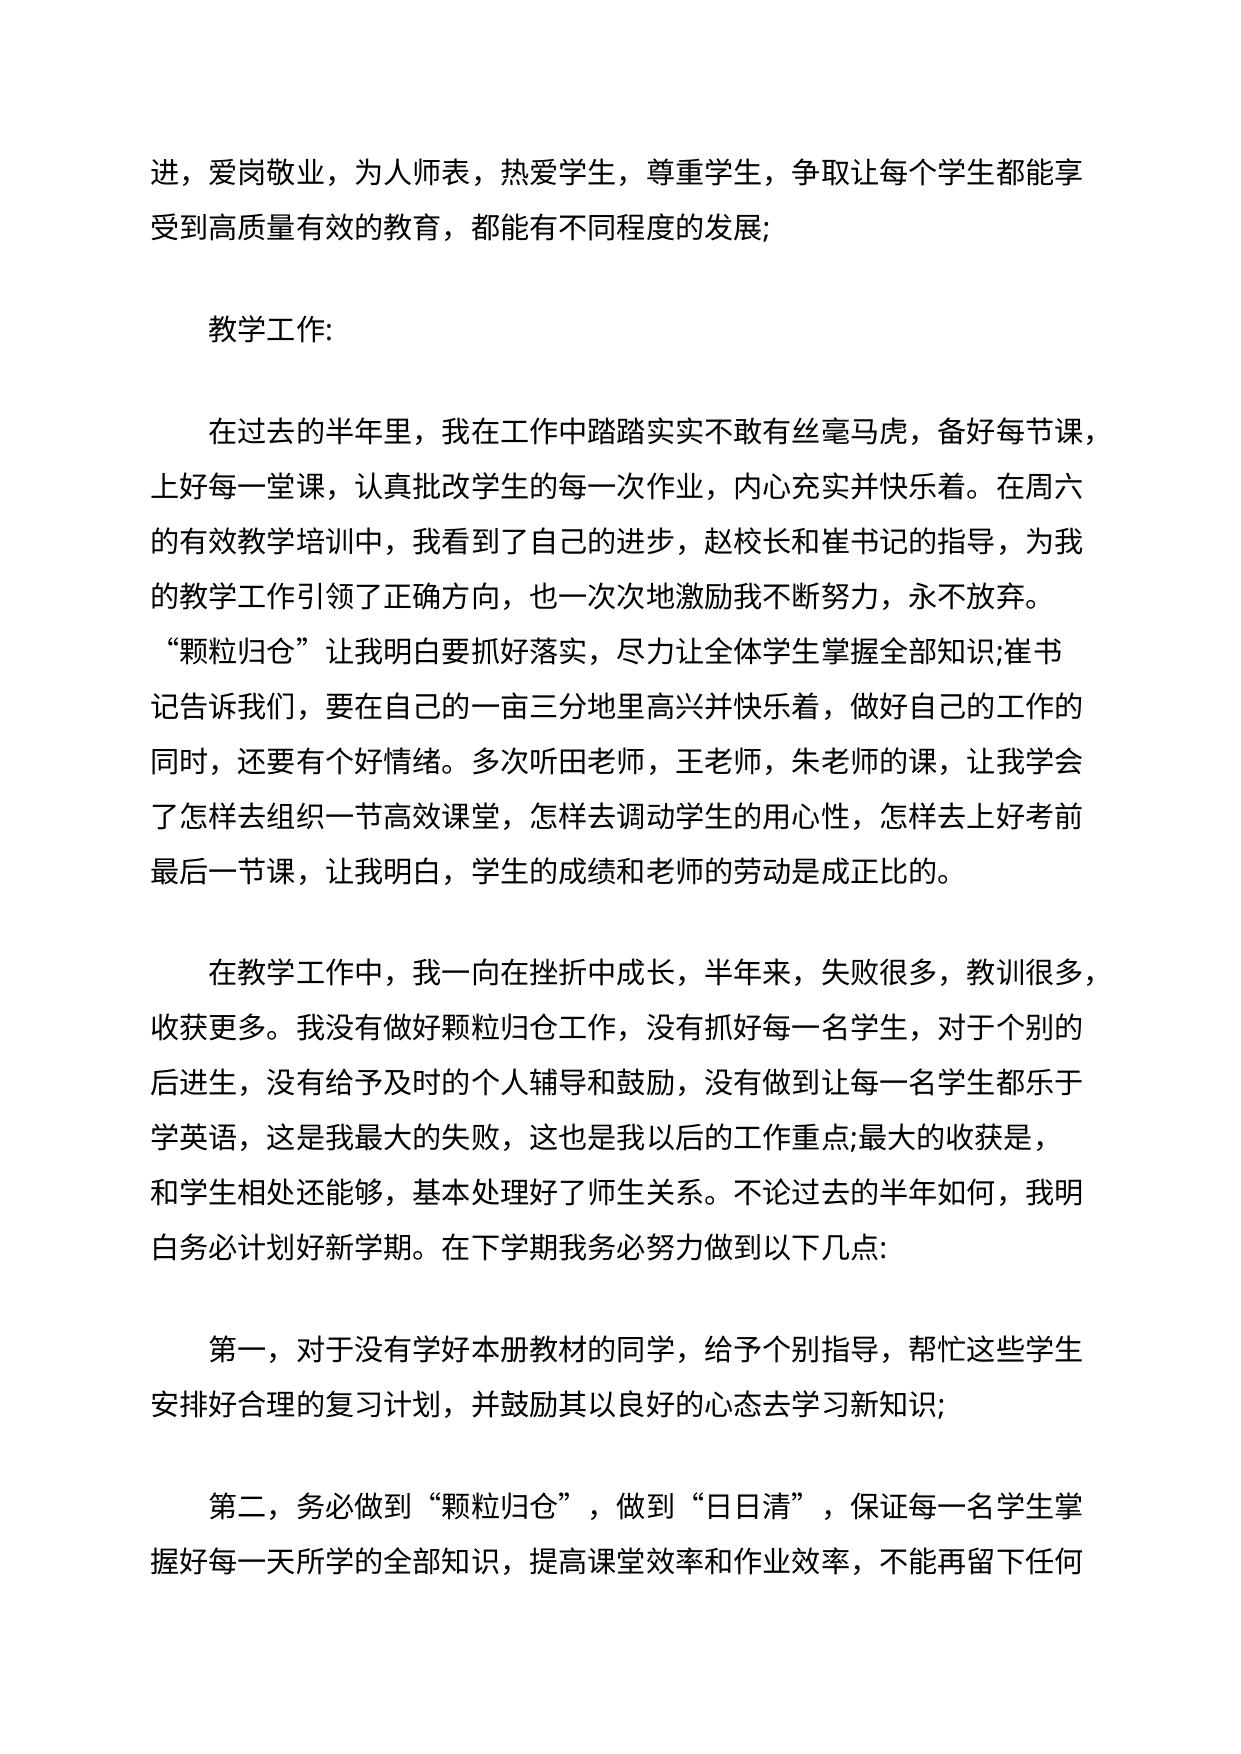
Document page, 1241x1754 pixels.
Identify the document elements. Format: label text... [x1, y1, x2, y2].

text 在教学工作中，我一向在挫折中成长，半年来，失败很多，教训很多，收获更多。我没有做好颗粒归仓工作，没有抓好每一名学生，对于个别的后进生，没有给予及时的个人辅导和鼓励，没有做到让每一名学生都乐于学英语，这是我最大的失败，这也是我以后的工作重点;最大的收获是，和学生相处还能够，基本处理好了师生关系。不论过去的半年如何，我明白务必计划好新学期。在下学期我务必努力做到以下几点: [150, 950, 1090, 1267]
text 第一，对于没有学好本册教材的同学，给予个别指导，帮忙这些学生安排好合理的复习计划，并鼓励其以良好的心态去学习新知识; [150, 1326, 1090, 1424]
text 在过去的半年里，我在工作中踏踏实实不敢有丝毫马虎，备好每节课，上好每一堂课，认真批改学生的每一次作业，内心充实并快乐着。在周六的有效教学培训中，我看到了自己的进步，赵校长和崔书记的指导，为我的教学工作引领了正确方向，也一次次地激励我不断努力，永不放弃。“颗粒归仓”让我明白要抓好落实，尽力让全体学生掌握全部知识;崔书记告诉我们，要在自己的一亩三分地里高兴并快乐着，做好自己的工作的同时，还要有个好情绪。多次听田老师，王老师，朱老师的课，让我学会了怎样去组织一节高效课堂，怎样去调动学生的用心性，怎样去上好考前最后一节课，让我明白，学生的成绩和老师的劳动是成正比的。 [150, 409, 1090, 890]
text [150, 150, 1090, 247]
text 教学工作: [150, 307, 1090, 349]
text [150, 1483, 1090, 1581]
